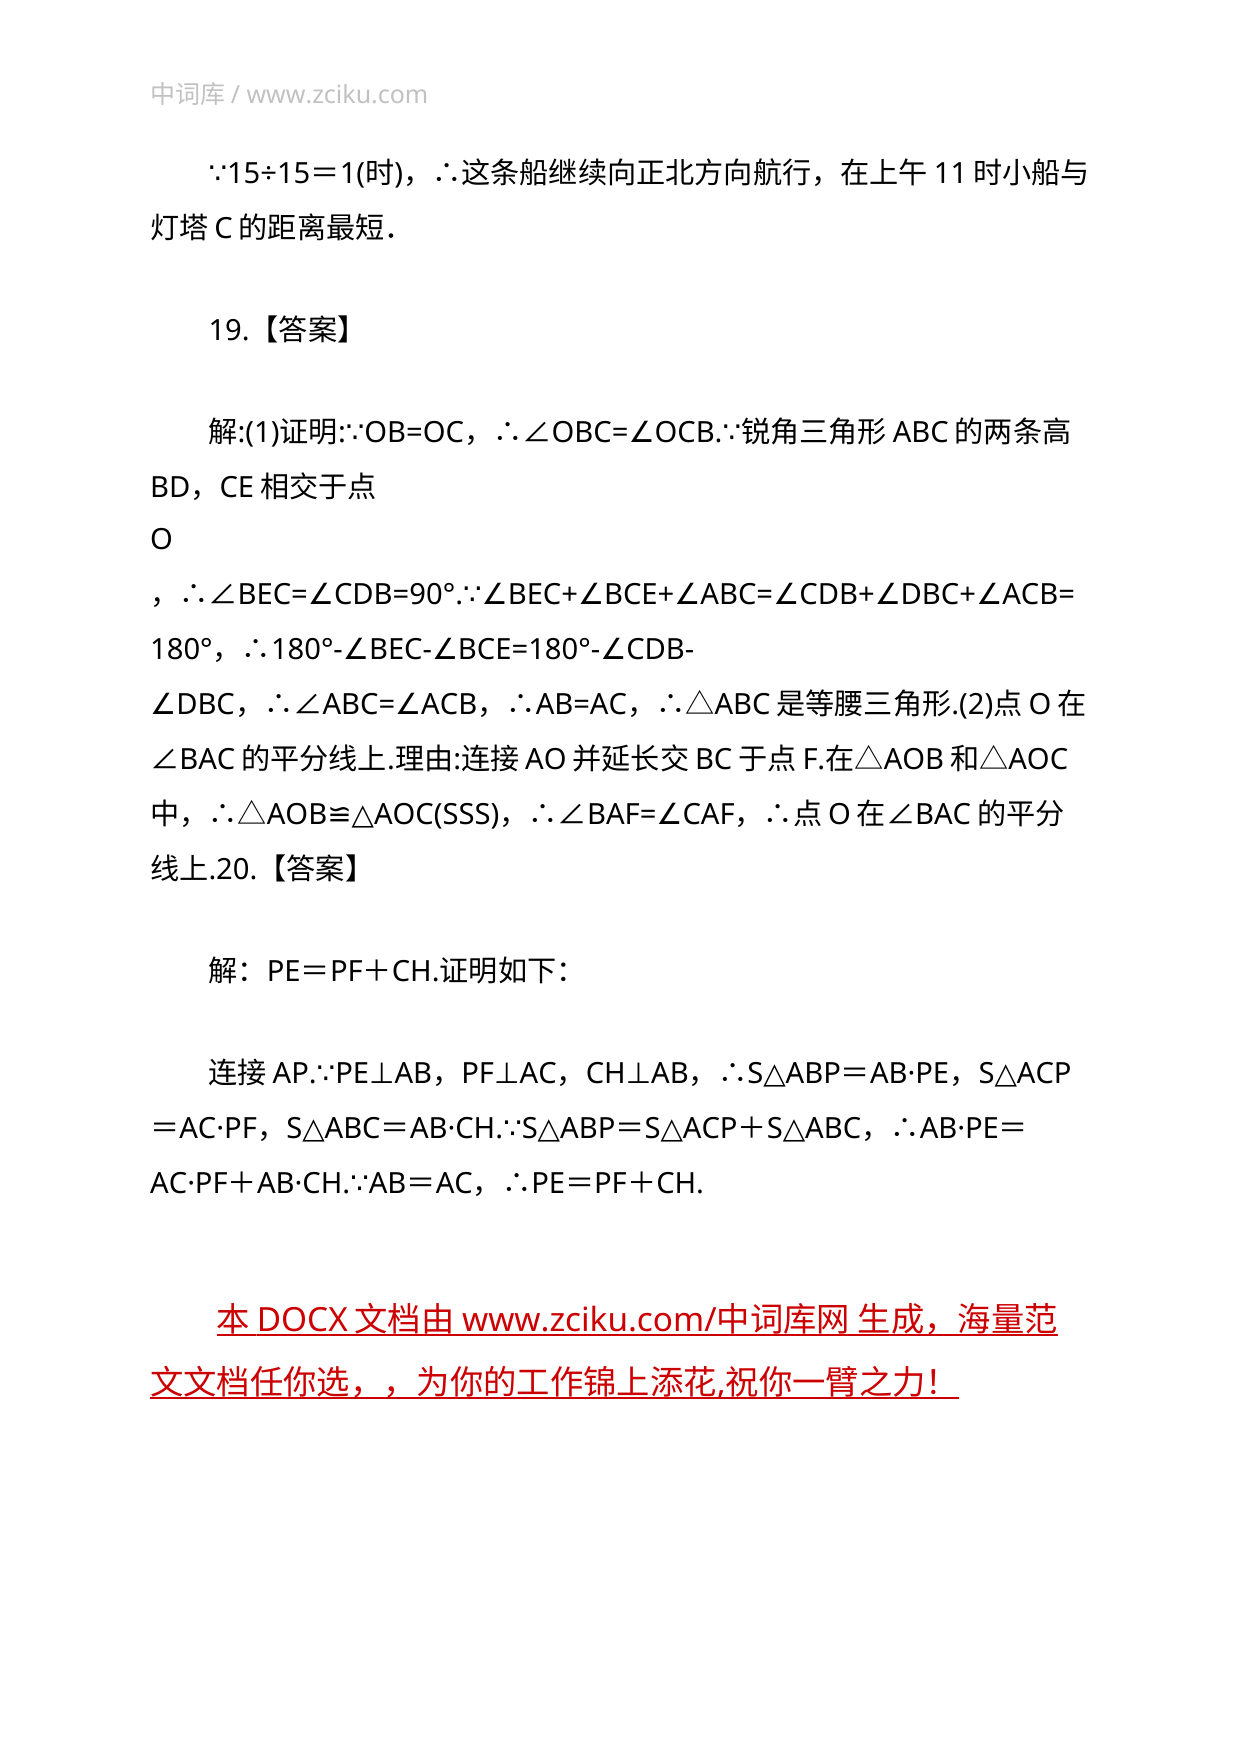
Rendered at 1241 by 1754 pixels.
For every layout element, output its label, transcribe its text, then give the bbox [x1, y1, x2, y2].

text 连接AP.∵PE⊥AB，PF⊥AC，CH⊥AB，∴S△ABP＝AB·PE，S△ACP＝AC·PF，S△ABC＝AB·CH.∵S△ABP＝S△ACP＋S△ABC，∴AB·PE＝AC·PF＋AB·CH.∵AB＝AC，∴PE＝PF＋CH. [150, 1049, 1090, 1202]
text 解:(1)证明:∵OB=OC，∴∠OBC=∠OCB.∵锐角三角形ABC的两条高BD，CE相交于点O，∴∠BEC=∠CDB=90°.∵∠BEC+∠BCE+∠ABC=∠CDB+∠DBC+∠ACB=180°，∴180°-∠BEC-∠BCE=180°-∠CDB-∠DBC，∴∠ABC=∠ACB，∴AB=AC，∴△ABC是等腰三角形.(2)点O在∠BAC的平分线上.理由:连接AO并延长交BC于点F.在△AOB和△AOC中，∴△AOB≌△AOC(SSS)，∴∠BAF=∠CAF，∴点O在∠BAC的平分线上.20.【答案】 [150, 409, 1090, 888]
text 解：PE＝PF＋CH.证明如下： [150, 947, 1090, 990]
text 19.【答案】 [150, 307, 1090, 349]
text ∵15÷15＝1(时)，∴这条船继续向正北方向航行，在上午11时小船与灯塔C的距离最短． [150, 150, 1090, 247]
text 本DOCX文档由 www.zciku.com/中词库网 生成，海量范文文档任你选，，为你的工作锦上添花,祝你一臂之力！ [150, 1293, 1090, 1404]
